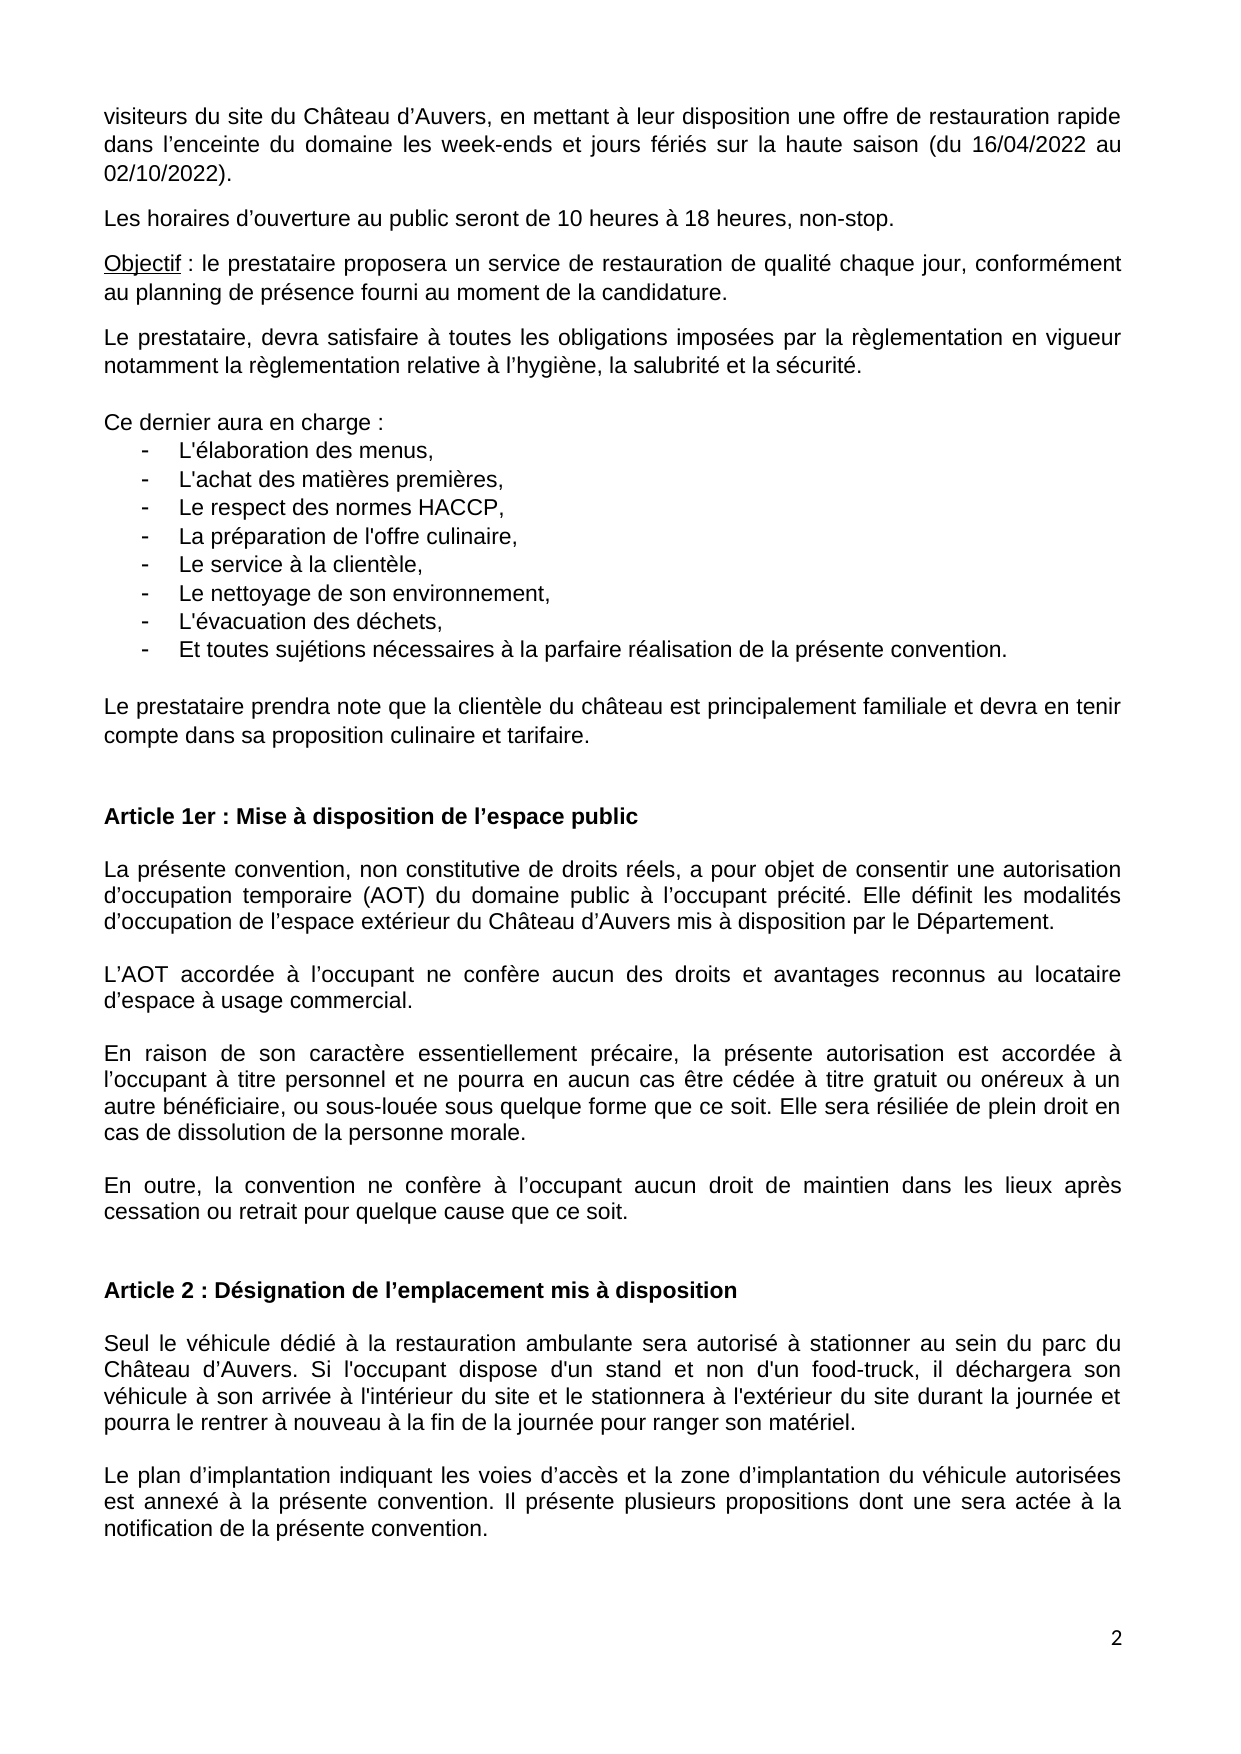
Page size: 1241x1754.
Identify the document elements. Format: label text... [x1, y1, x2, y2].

text Article 1er : Mise à disposition de l’espace public [103, 803, 1122, 829]
text Objectif : le prestataire proposera un service de restauration de qualité chaque jour, conformément au planning de présence fourni au moment de la candidature. [103, 250, 1122, 305]
text En raison de son caractère essentiellement précaire, la présente autorisation est accordée à l’occupant à titre personnel et ne pourra en aucun cas être cédée à titre gratuit ou onéreux à un autre bénéficiaire, ou sous-louée sous quelque forme que ce soit. Elle sera résiliée de plein droit en cas de dissolution de la personne morale. [103, 1040, 1122, 1146]
list Et toutes sujétions nécessaires à la parfaire réalisation de la présente convention. [141, 636, 1122, 663]
list Le service à la clientèle, [141, 551, 1122, 577]
text La présente convention, non constitutive de droits réels, a pour objet de consentir une autorisation d’occupation temporaire (AOT) du domaine public à l’occupant précité. Elle définit les modalités d’occupation de l’espace extérieur du Château d’Auvers mis à disposition par le Département. [103, 856, 1122, 935]
text Le plan d’implantation indiquant les voies d’accès et la zone d’implantation du véhicule autorisées est annexé à la présente convention. Il présente plusieurs propositions dont une sera actée à la notification de la présente convention. [103, 1462, 1122, 1541]
list Le nettoyage de son environnement, [141, 579, 1122, 606]
text Les horaires d’ouverture au public seront de 10 heures à 18 heures, non-stop. [103, 205, 1122, 231]
text En outre, la convention ne confère à l’occupant aucun droit de maintien dans les lieux après cessation ou retrait pour quelque cause que ce soit. [103, 1172, 1122, 1224]
text L’AOT accordée à l’occupant ne confère aucun des droits et avantages reconnus au locataire d’espace à usage commercial. [103, 961, 1122, 1014]
text Ce dernier aura en charge : [103, 409, 1122, 435]
list Le respect des normes HACCP, [141, 494, 1122, 521]
text Le prestataire prendra note que la clientèle du château est principalement familiale et devra en tenir compte dans sa proposition culinaire et tarifaire. [103, 693, 1122, 748]
text Seul le véhicule dédié à la restauration ambulante sera autorisé à stationner au sein du parc du Château d’Auvers. Si l'occupant dispose d'un stand et non d'un food-truck, il déchargera son véhicule à son arrivée à l'intérieur du site et le stationnera à l'extérieur du site durant la journée et pourra le rentrer à nouveau à la fin de la journée pour ranger son matériel. [103, 1330, 1122, 1435]
list L'évacuation des déchets, [141, 608, 1122, 634]
list L'élaboration des menus, [141, 437, 1122, 464]
list L'achat des matières premières, [141, 466, 1122, 492]
text Article 2 : Désignation de l’emplacement mis à disposition [103, 1277, 1122, 1304]
list La préparation de l'offre culinaire, [141, 523, 1122, 549]
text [103, 103, 1122, 186]
text Le prestataire, devra satisfaire à toutes les obligations imposées par la règlementation en vigueur notamment la règlementation relative à l’hygiène, la salubrité et la sécurité. [103, 324, 1122, 378]
